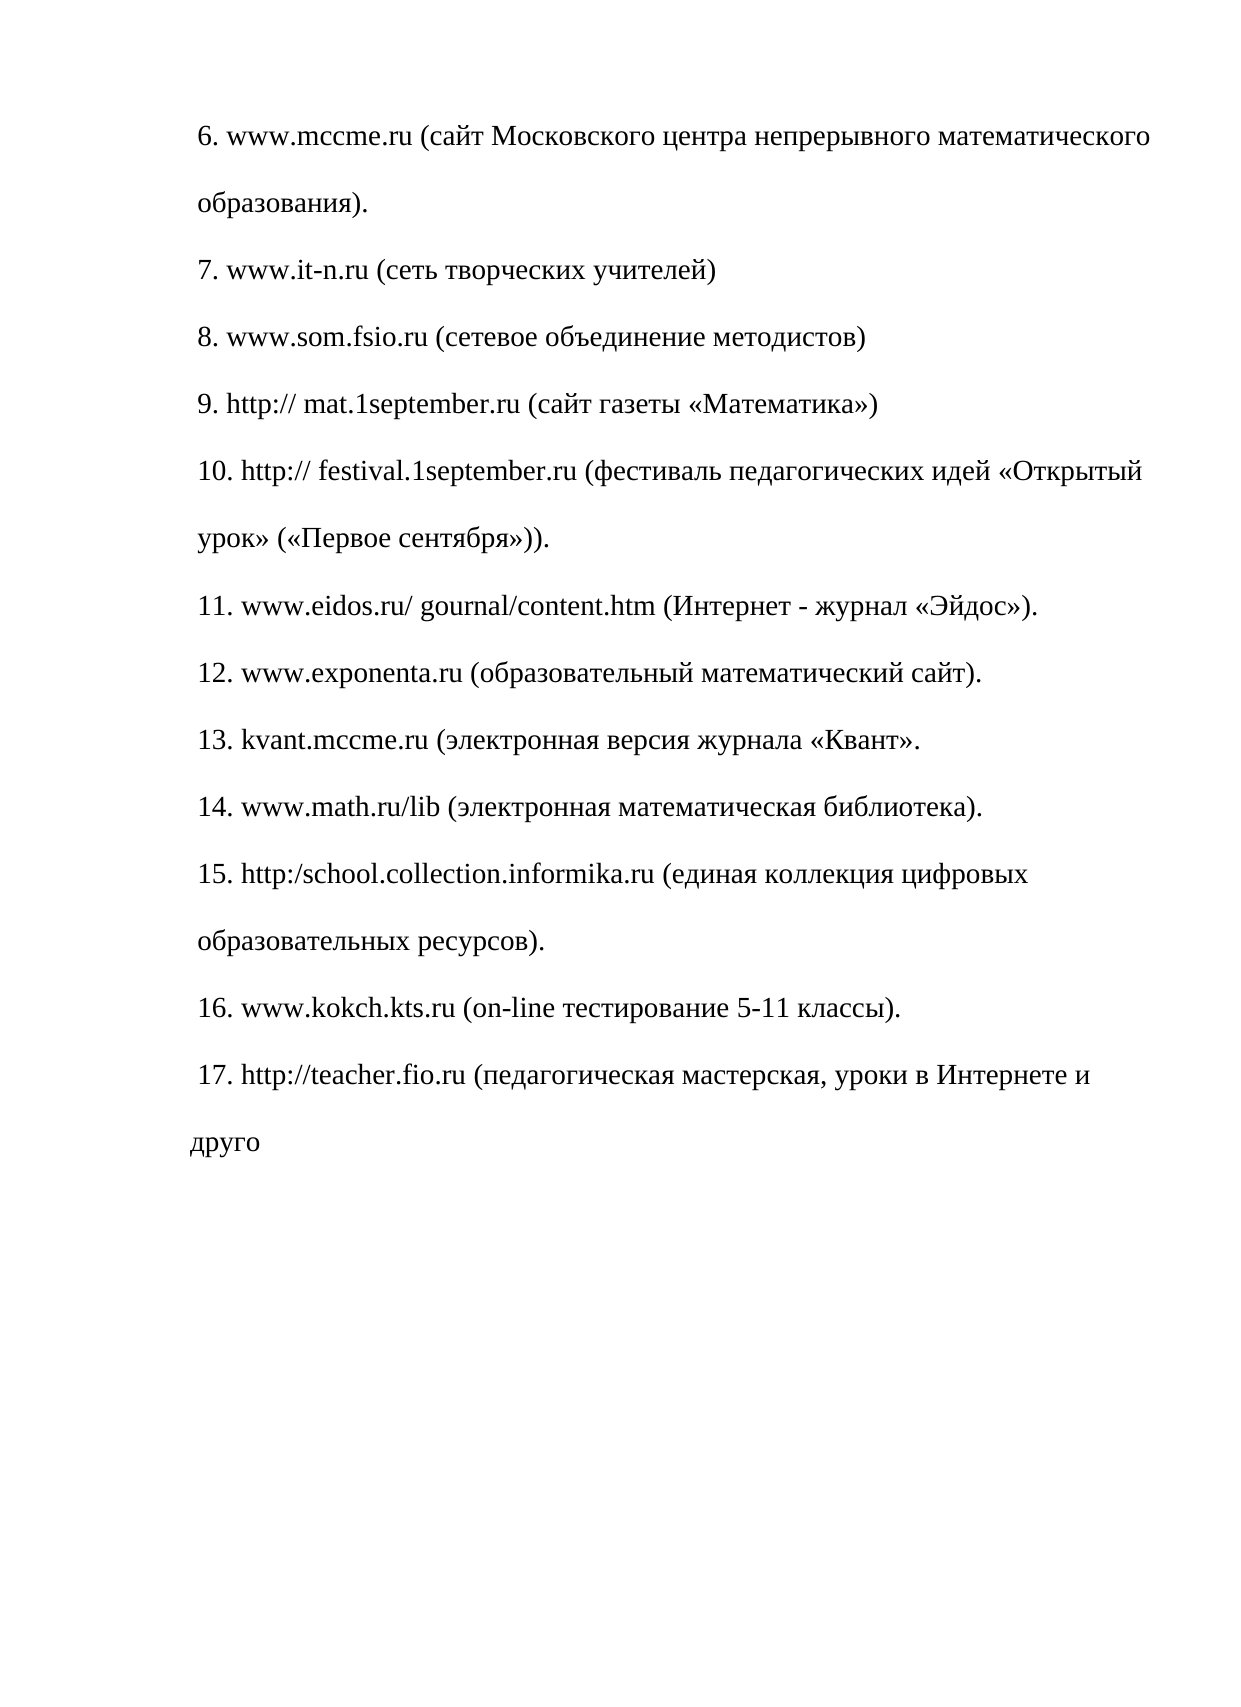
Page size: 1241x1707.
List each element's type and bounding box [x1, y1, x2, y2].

text [190, 118, 1152, 1158]
